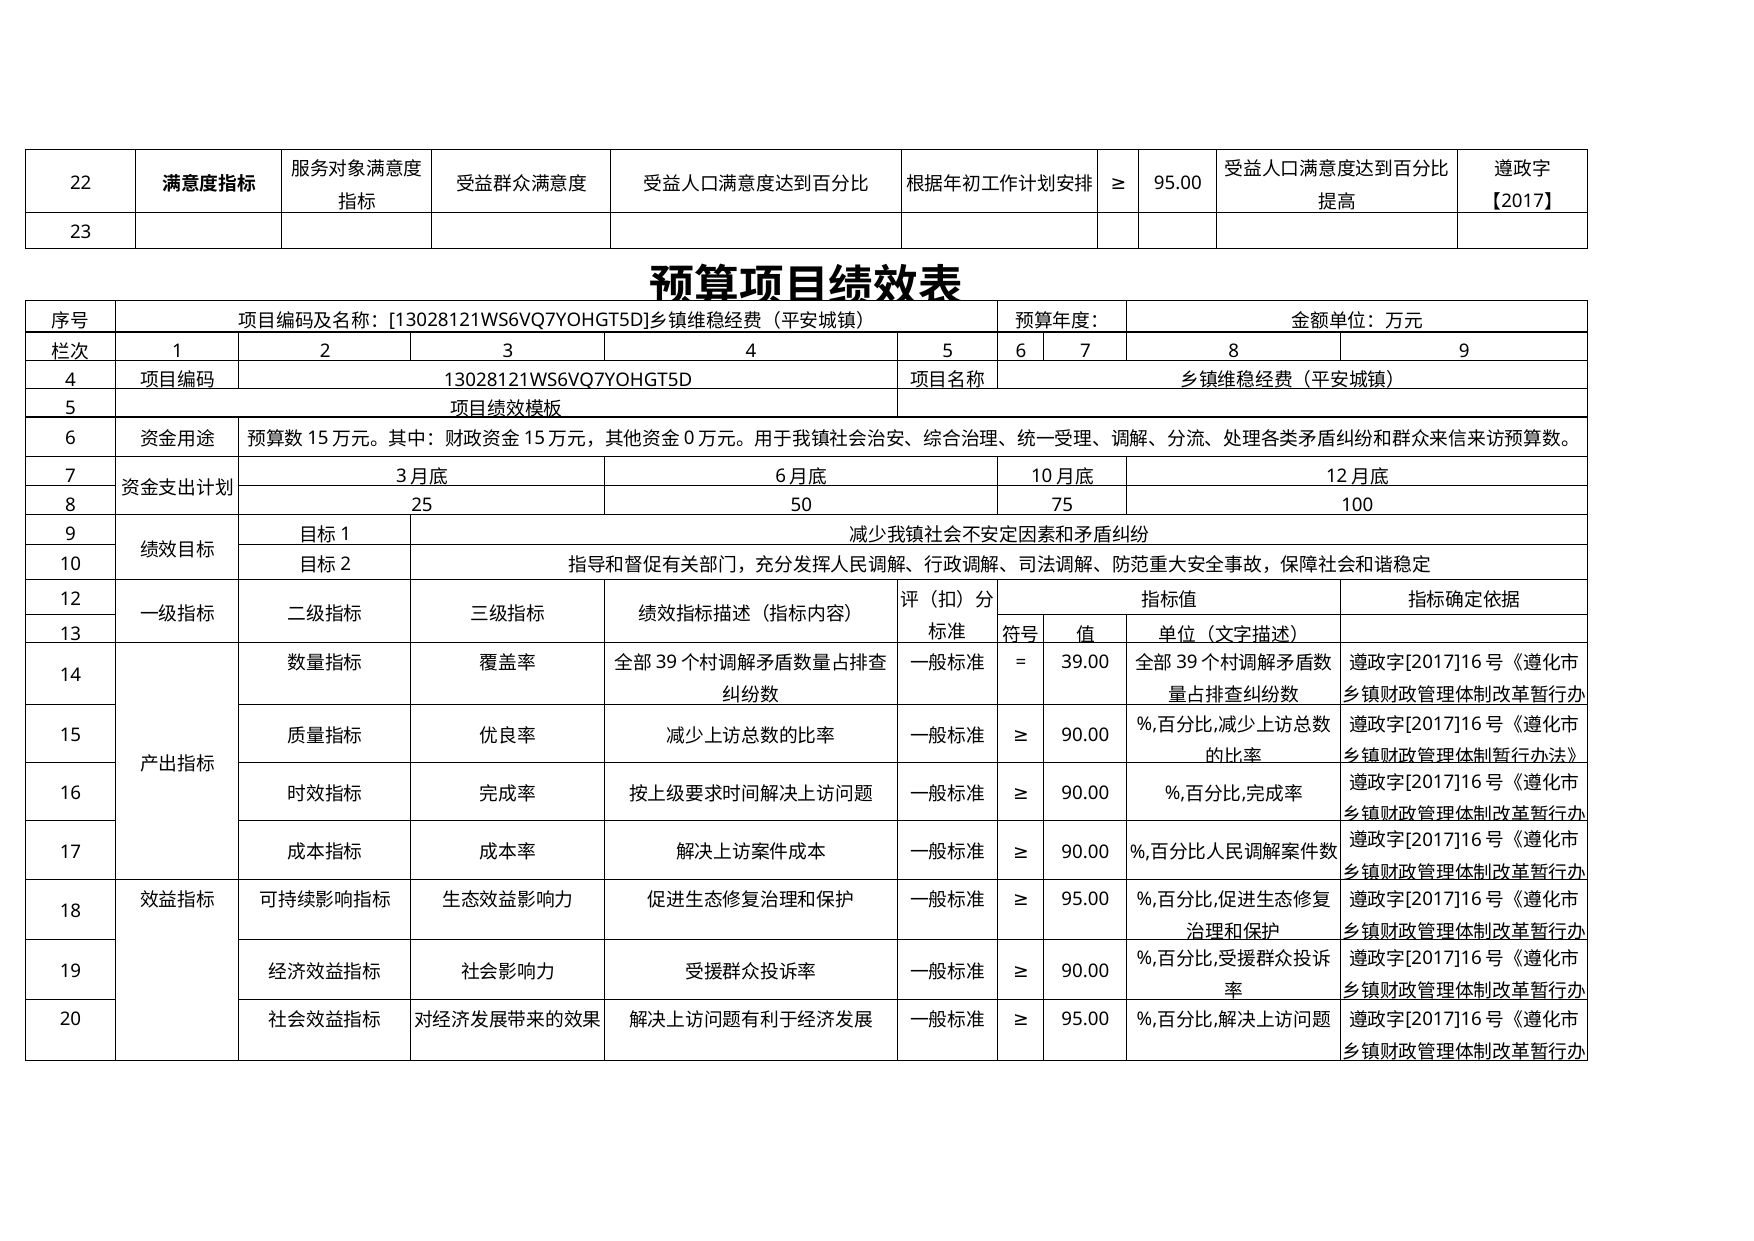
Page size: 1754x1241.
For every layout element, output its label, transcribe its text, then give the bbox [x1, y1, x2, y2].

table_cell 遵政字[2017]16号《遵化市乡镇财政管理体制暂行办法》 [1341, 705, 1587, 762]
table_cell 90.00 [1044, 940, 1126, 999]
table_cell 全部39个村调解矛盾数量占排查纠纷数 [1127, 643, 1340, 704]
table_cell 12月底 [1127, 457, 1587, 485]
table_cell 按上级要求时间解决上访问题 [605, 763, 897, 820]
table_cell 符号 [998, 615, 1043, 642]
table_cell 产出指标 [116, 643, 238, 879]
table_cell 6 [26, 418, 115, 456]
table_cell 序号 [26, 301, 115, 331]
table_cell %,百分比,减少上访总数的比率 [1127, 705, 1340, 762]
table_cell 90.00 [1044, 763, 1126, 820]
table_cell 2 [239, 333, 410, 360]
table_cell 绩效目标 [116, 515, 238, 579]
table_cell 4 [605, 333, 897, 360]
table_cell 14 [26, 643, 115, 704]
table_cell [1341, 615, 1587, 642]
table_cell 7 [1044, 333, 1126, 360]
table_cell 23 [26, 213, 135, 248]
table_cell 金额单位：万元 [1127, 301, 1587, 331]
table_cell 值 [1044, 615, 1126, 642]
table_cell %,百分比,完成率 [1127, 763, 1340, 820]
table_cell 项目编码及名称：[13028121WS6VQ7YOHGT5D]乡镇维稳经费（平安城镇） [116, 301, 997, 331]
table_cell 一般标准 [898, 1000, 997, 1060]
table_cell 100 [1127, 486, 1587, 514]
table_cell [1217, 213, 1457, 248]
table_cell 目标2 [239, 545, 410, 579]
table_cell 8 [26, 486, 115, 514]
table_cell 项目编码 [116, 361, 238, 388]
table_cell 39.00 [1044, 643, 1126, 704]
table_cell [611, 213, 901, 248]
table_cell 预算年度：2021 [998, 301, 1126, 331]
table_cell 10 [26, 545, 115, 579]
table_cell = [998, 643, 1043, 704]
table_cell 生态效益影响力 [411, 880, 604, 938]
table_cell 6 [998, 333, 1043, 360]
table_cell 遵政字【2017】 [1458, 150, 1587, 212]
table_cell 13 [26, 615, 115, 642]
table_cell 解决上访案件成本 [605, 821, 897, 879]
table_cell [1341, 1000, 1587, 1060]
table_cell 25 [239, 486, 604, 514]
table_cell 3 [411, 333, 604, 360]
table_cell 遵政字[2017]16号《遵化市乡镇财政管理体制改革暂行办法》 [1341, 763, 1587, 820]
table_cell 20 [26, 1000, 115, 1060]
table_cell 栏次 [26, 333, 115, 360]
table_cell 95.00 [1044, 1000, 1126, 1060]
table_cell 9 [26, 515, 115, 544]
table_cell 资金支出计划 [116, 457, 238, 514]
table_cell %,百分比人民调解案件数 [1127, 821, 1340, 879]
table_cell ≥ [998, 1000, 1043, 1060]
table_cell 3月底 [239, 457, 604, 485]
table_cell 社会影响力 [411, 940, 604, 999]
table_cell [282, 213, 431, 248]
table_cell 受援群众投诉率 [605, 940, 897, 999]
table_cell 遵政字[2017]16号《遵化市乡镇财政管理体制改革暂行办法》 [1341, 940, 1587, 999]
table_cell 一级指标 [116, 580, 238, 642]
table_cell 减少上访总数的比率 [605, 705, 897, 762]
table_cell 优良率 [411, 705, 604, 762]
table_cell 受益人口满意度达到百分比提高 [1217, 150, 1457, 212]
table_cell 促进生态修复治理和保护 [605, 880, 897, 938]
table_cell 资金用途 [116, 418, 238, 456]
table_cell 成本指标 [239, 821, 410, 879]
table_cell 1 [116, 333, 238, 360]
table_cell 18 [26, 880, 115, 938]
table_cell [1458, 213, 1587, 248]
table_cell ≥ [998, 763, 1043, 820]
table_cell 7 [26, 457, 115, 485]
table_cell 50 [605, 486, 997, 514]
table_cell 成本率 [411, 821, 604, 879]
table_cell 满意度指标 [136, 150, 281, 212]
table_cell %,百分比,促进生态修复治理和保护 [1127, 880, 1340, 938]
table_cell 减少我镇社会不安定因素和矛盾纠纷 [411, 515, 1587, 544]
table_cell 22 [26, 150, 135, 212]
table_cell 4 [26, 361, 115, 388]
table_cell 时效指标 [239, 763, 410, 820]
table_cell 一般标准 [898, 940, 997, 999]
table_cell 6月底 [605, 457, 997, 485]
table_cell 15 [26, 705, 115, 762]
table_cell ≥ [998, 880, 1043, 938]
table_cell 预算项目绩效表 [25, 249, 1588, 300]
table_cell 17 [26, 821, 115, 879]
table_cell 指标确定依据 [1341, 580, 1587, 614]
table_cell 经济效益指标 [239, 940, 410, 999]
table_cell 乡镇维稳经费（平安城镇） [998, 361, 1587, 388]
table_cell ≥ [1098, 150, 1138, 212]
table_cell 遵政字[2017]16号《遵化市乡镇财政管理体制改革暂行办法》 [1341, 643, 1587, 704]
table_cell 8 [1127, 333, 1340, 360]
table_cell 一般标准 [898, 705, 997, 762]
table_cell 16 [26, 763, 115, 820]
table_cell 遵政字[2017]16号《遵化市乡镇财政管理体制改革暂行办法》 [1341, 821, 1587, 879]
table_cell 指导和督促有关部门，充分发挥人民调解、行政调解、司法调解、防范重大安全事故，保障社会和谐稳定 [411, 545, 1587, 579]
table_cell 单位（文字描述） [1127, 615, 1340, 642]
table_cell 可持续影响指标 [239, 880, 410, 938]
table_cell 三级指标 [411, 580, 604, 642]
table_cell 95.00 [1044, 880, 1126, 938]
table_cell [898, 389, 1587, 416]
table_cell 根据年初工作计划安排 [902, 150, 1097, 212]
table_cell 二级指标 [239, 580, 410, 642]
table_cell 19 [26, 940, 115, 999]
table_cell 目标1 [239, 515, 410, 544]
table_cell [1139, 213, 1216, 248]
table_cell 12 [26, 580, 115, 614]
table_cell 解决上访问题有利于经济发展 [605, 1000, 897, 1060]
table_cell 受益人口满意度达到百分比 [611, 150, 901, 212]
table_cell 9 [1341, 333, 1587, 360]
table_cell %,百分比,受援群众投诉率 [1127, 940, 1340, 999]
table_cell 预算数15万元。其中：财政资金15万元，其他资金0万元。用于我镇社会治安、综合治理、统一受理、调解、分流、处理各类矛盾纠纷和群众来信来访预算数。 [239, 418, 1587, 456]
table_cell [1098, 213, 1138, 248]
table_cell 完成率 [411, 763, 604, 820]
table_cell 13028121WS6VQ7YOHGT5D [239, 361, 897, 388]
table_cell 指标值 [998, 580, 1340, 614]
table_cell 5 [898, 333, 997, 360]
table_cell 服务对象满意度指标 [282, 150, 431, 212]
table_cell 95.00 [1139, 150, 1216, 212]
table_cell %,百分比,解决上访问题 [1127, 1000, 1340, 1060]
table_cell 受益群众满意度 [432, 150, 610, 212]
table_cell ≥ [998, 821, 1043, 879]
table_cell 一般标准 [898, 880, 997, 938]
table_cell 对经济发展带来的效果 [411, 1000, 604, 1060]
table_cell 数量指标 [239, 643, 410, 704]
table_cell 一般标准 [898, 643, 997, 704]
table_cell 项目名称 [898, 361, 997, 388]
table_cell 社会效益指标 [239, 1000, 410, 1060]
table_cell 90.00 [1044, 821, 1126, 879]
table_cell ≥ [998, 940, 1043, 999]
table_cell 5 [26, 389, 115, 416]
table_cell [432, 213, 610, 248]
table_cell 一般标准 [898, 821, 997, 879]
table_cell 遵政字[2017]16号《遵化市乡镇财政管理体制改革暂行办法》 [1341, 880, 1587, 938]
table_cell 全部39个村调解矛盾数量占排查纠纷数 [605, 643, 897, 704]
table_cell 绩效指标描述（指标内容） [605, 580, 897, 642]
table_cell 75 [998, 486, 1126, 514]
table_cell 90.00 [1044, 705, 1126, 762]
table_cell 效益指标 [116, 880, 238, 1060]
table_cell 项目绩效模板 [116, 389, 897, 416]
table_cell 一般标准 [898, 763, 997, 820]
table_cell 覆盖率 [411, 643, 604, 704]
table_cell 评（扣）分标准 [898, 580, 997, 642]
table_cell 质量指标 [239, 705, 410, 762]
table_cell ≥ [998, 705, 1043, 762]
table_cell [902, 213, 1097, 248]
table_cell 10月底 [998, 457, 1126, 485]
